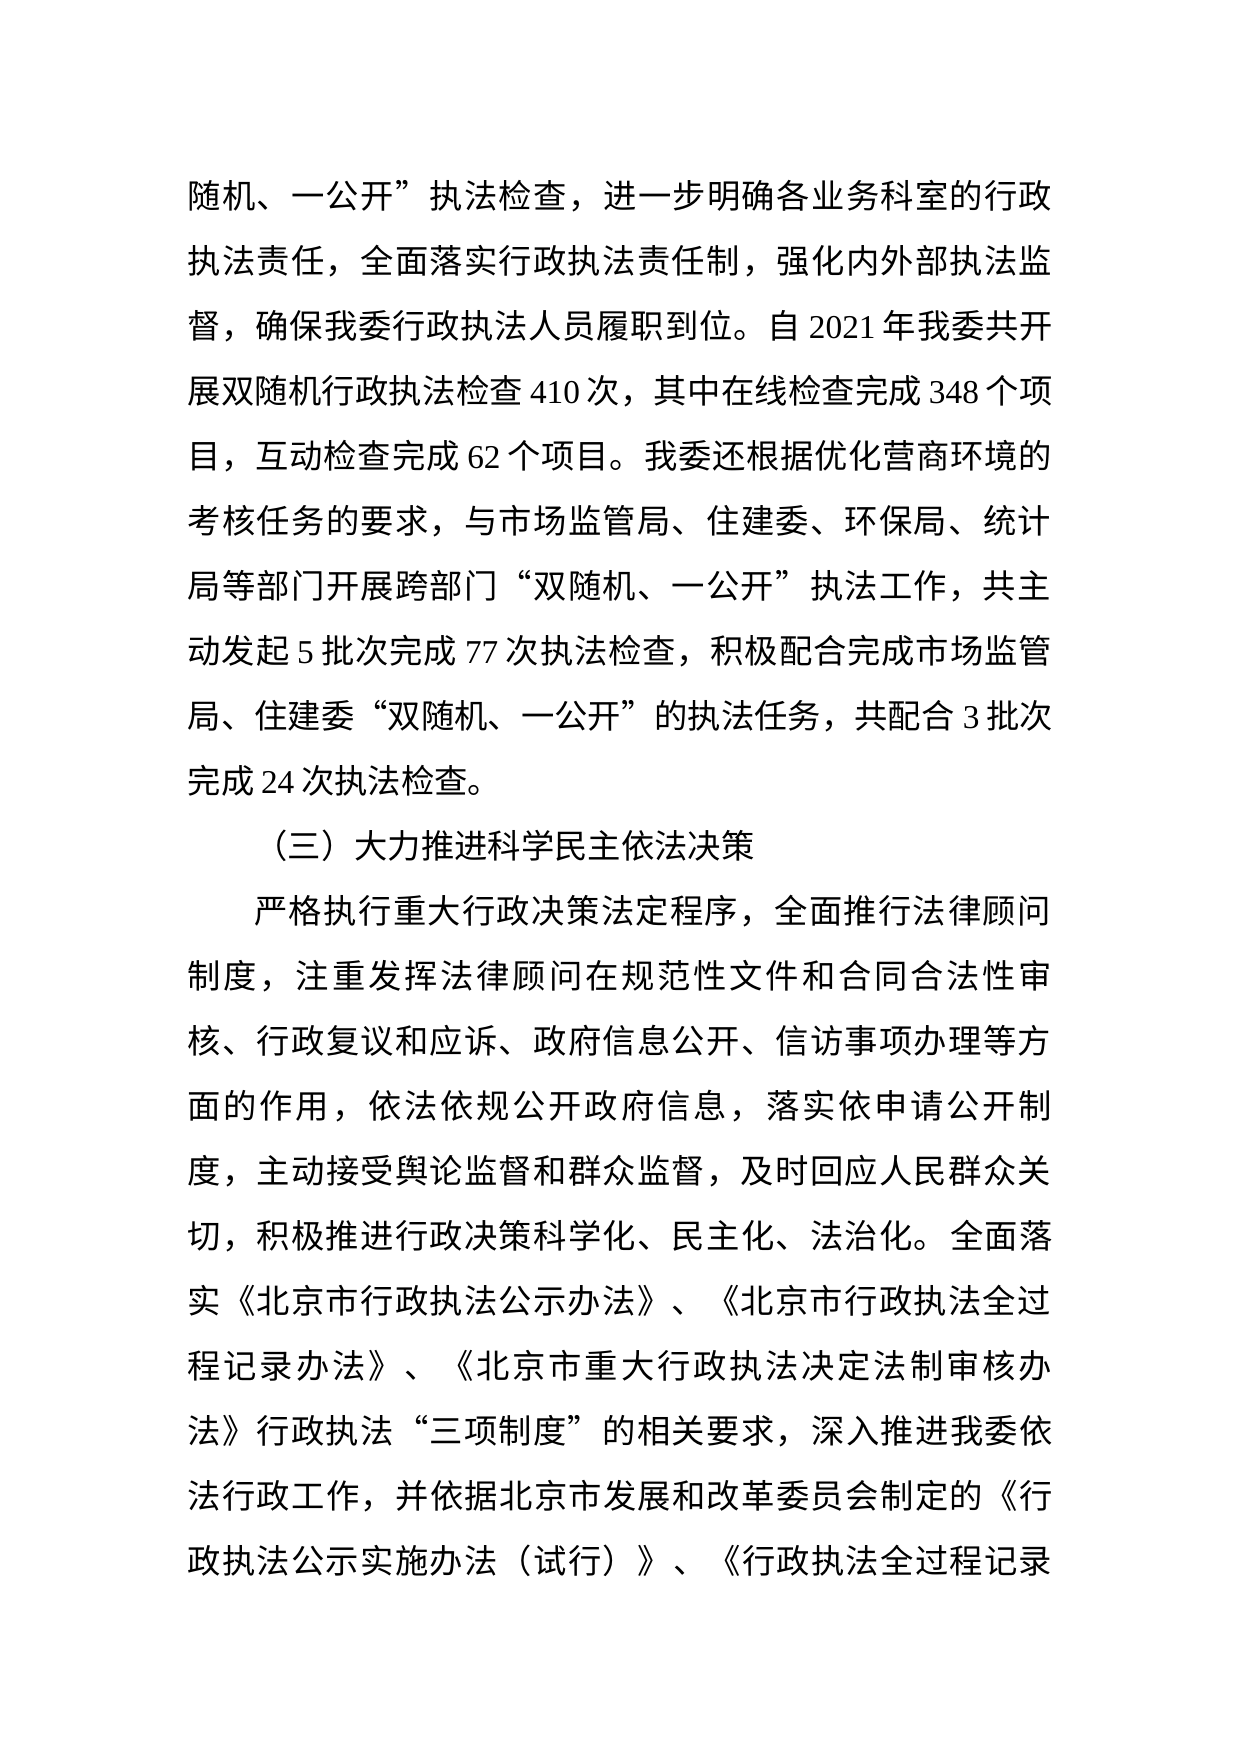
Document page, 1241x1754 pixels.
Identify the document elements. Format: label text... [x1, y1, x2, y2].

text （三）大力推进科学民主依法决策 [187, 812, 1053, 877]
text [187, 877, 1053, 1592]
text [187, 162, 1053, 812]
